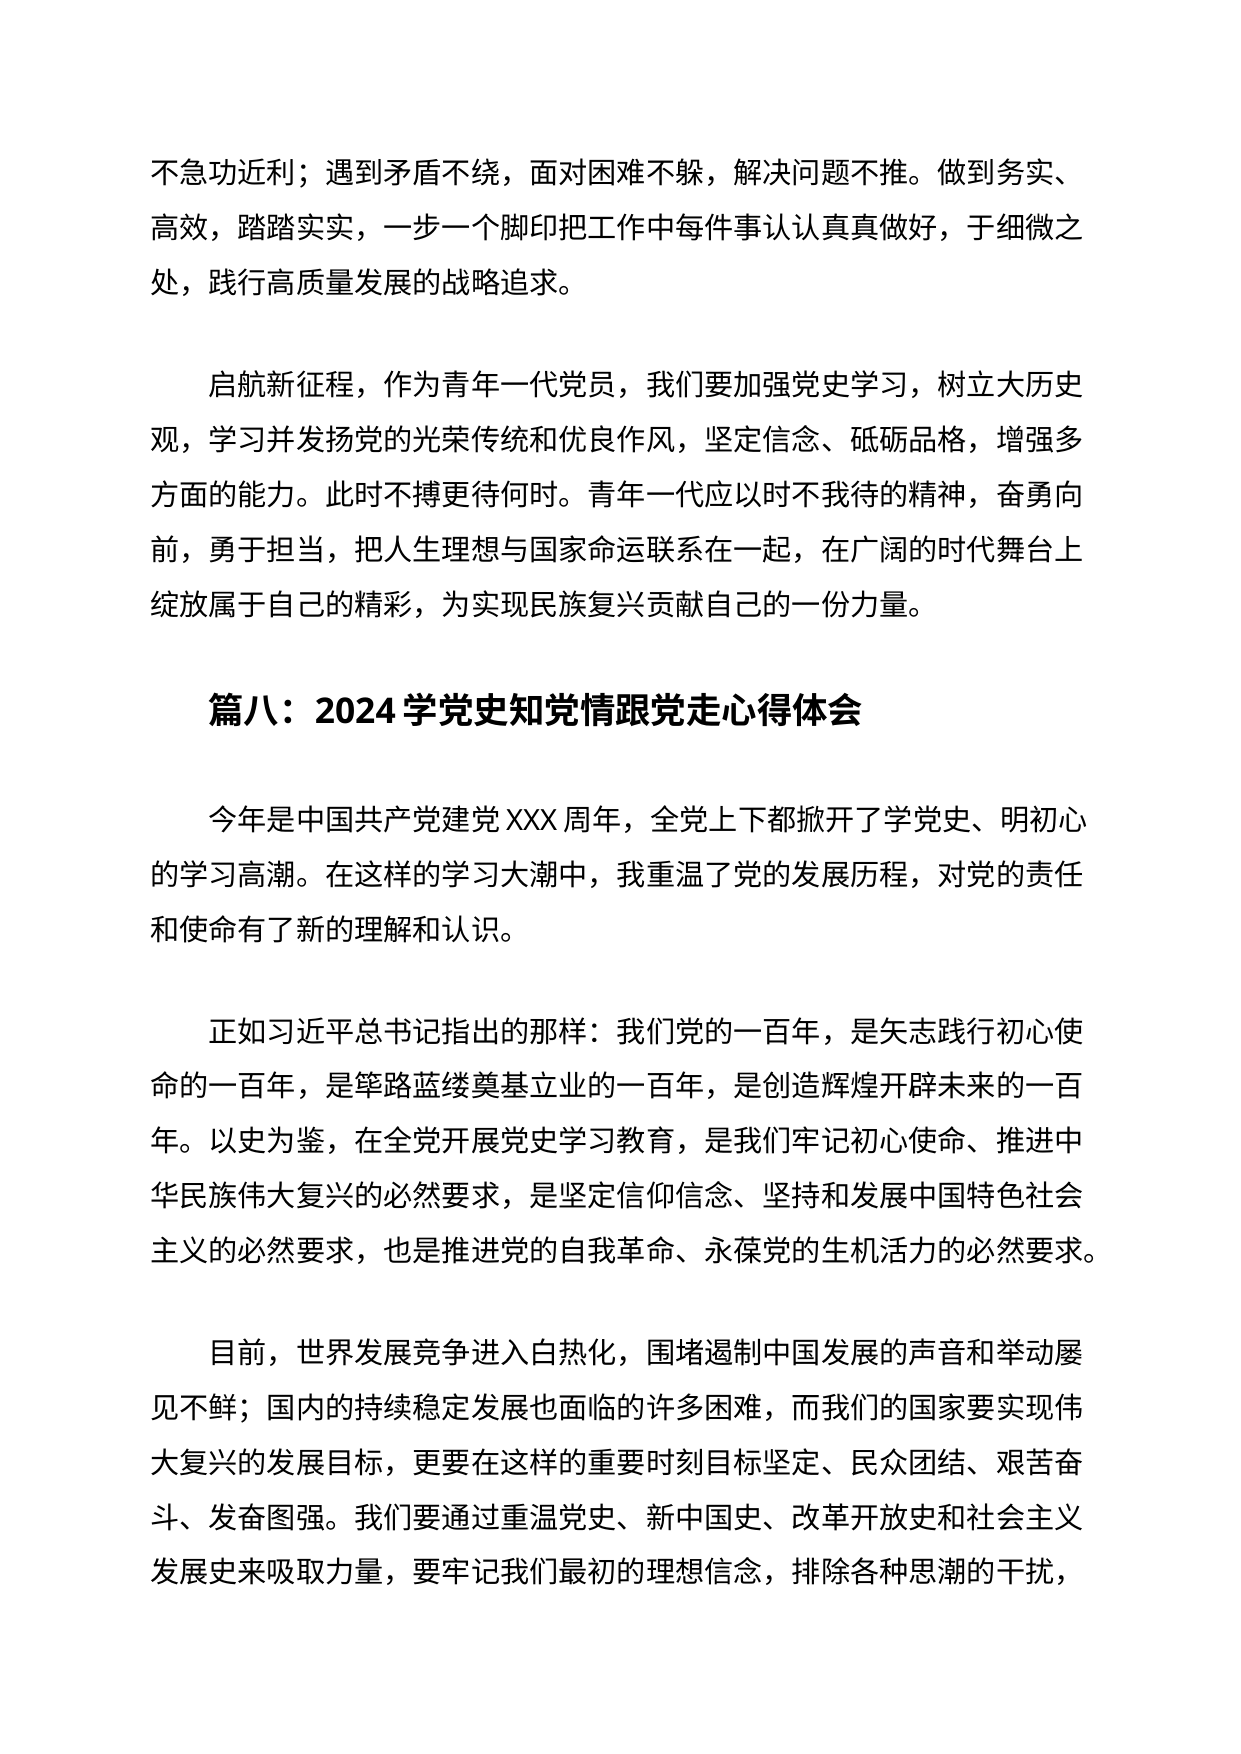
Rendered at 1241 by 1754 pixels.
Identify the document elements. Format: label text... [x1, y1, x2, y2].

text 启航新征程，作为青年一代党员，我们要加强党史学习，树立大历史观，学习并发扬党的光荣传统和优良作风，坚定信念、砥砺品格，增强多方面的能力。此时不搏更待何时。青年一代应以时不我待的精神，奋勇向前，勇于担当，把人生理想与国家命运联系在一起，在广阔的时代舞台上绽放属于自己的精彩，为实现民族复兴贡献自己的一份力量。 [150, 362, 1090, 623]
text 篇八：2024学党史知党情跟党走心得体会 [150, 683, 1090, 734]
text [150, 1329, 1090, 1591]
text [150, 150, 1090, 302]
text 今年是中国共产党建党XXX周年，全党上下都掀开了学党史、明初心的学习高潮。在这样的学习大潮中，我重温了党的发展历程，对党的责任和使命有了新的理解和认识。 [150, 796, 1090, 949]
text 正如习近平总书记指出的那样：我们党的一百年，是矢志践行初心使命的一百年，是筚路蓝缕奠基立业的一百年，是创造辉煌开辟未来的一百年。以史为鉴，在全党开展党史学习教育，是我们牢记初心使命、推进中华民族伟大复兴的必然要求，是坚定信仰信念、坚持和发展中国特色社会主义的必然要求，也是推进党的自我革命、永葆党的生机活力的必然要求。 [150, 1008, 1090, 1270]
